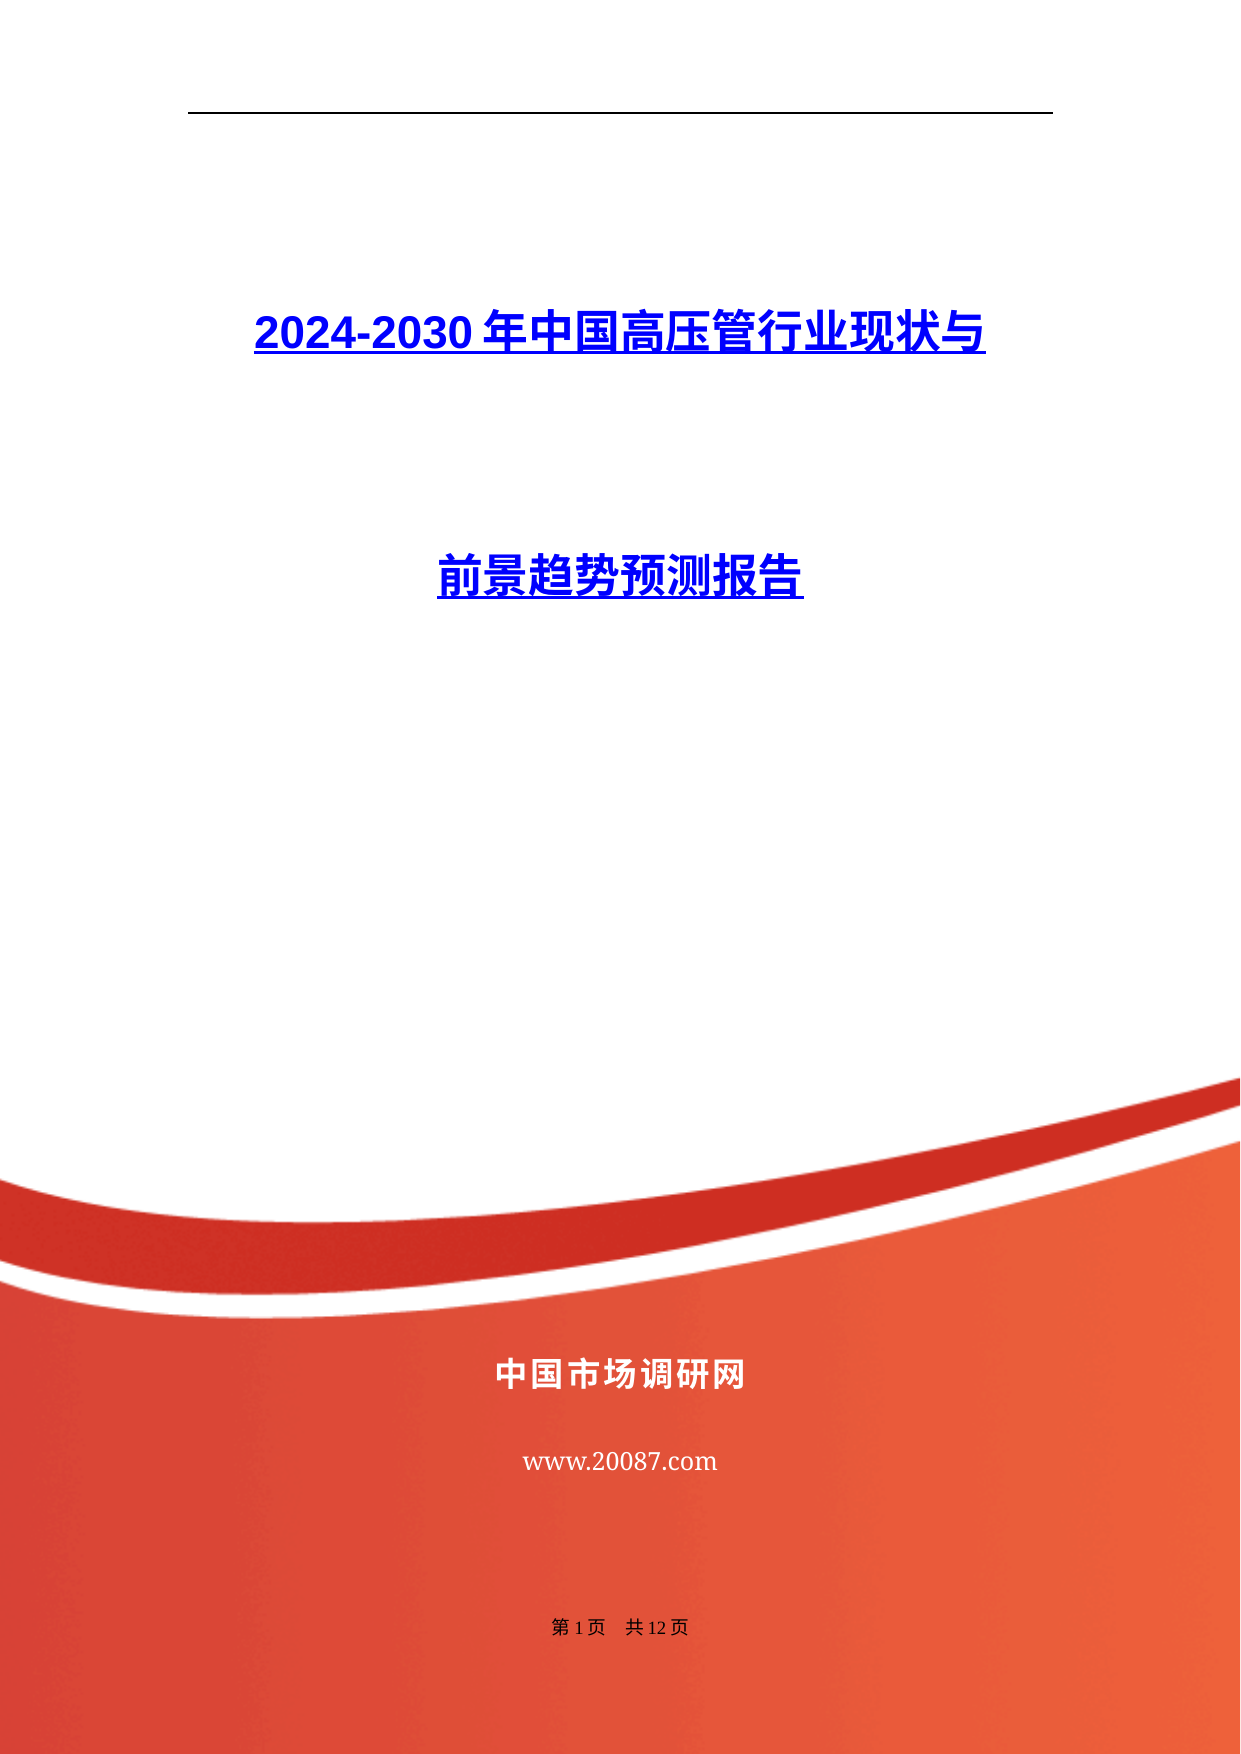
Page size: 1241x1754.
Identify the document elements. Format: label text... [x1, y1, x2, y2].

picture [0, 1006, 1241, 1754]
subtitle 中国市场调研网 [187, 1339, 1053, 1404]
table_header 2024-2030年中国高压管行业现状与前景趋势预测报告 [188, 207, 1053, 773]
text www.20087.com [187, 1428, 1053, 1493]
